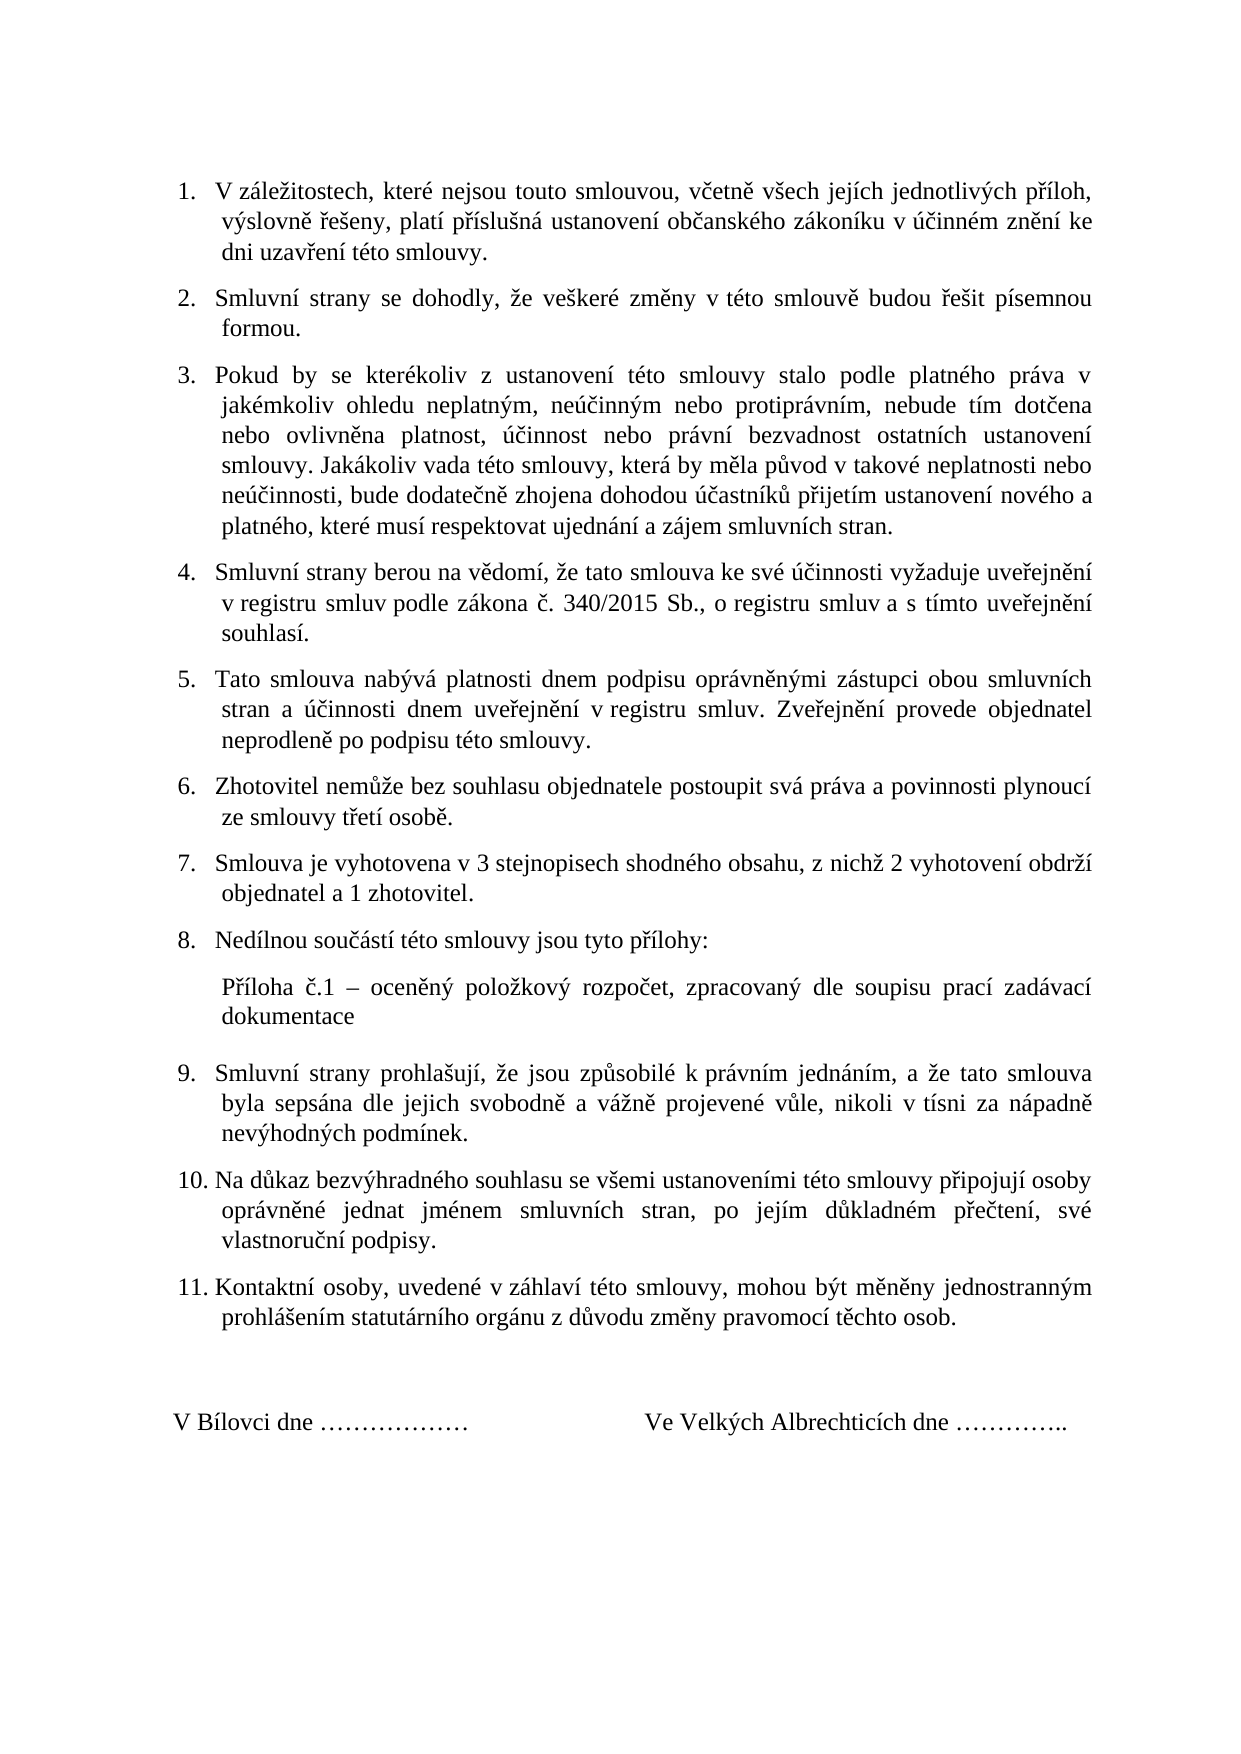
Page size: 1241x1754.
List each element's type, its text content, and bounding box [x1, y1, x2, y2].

list Smluvní strany prohlašují, že jsou způsobilé k právním jednáním, a že tato smlouva byla sepsána dle jejich svobodně a vážně projevené vůle, nikoli v tísni za nápadně nevýhodných podmínek. [177, 1058, 1093, 1147]
list Pokud by se kterékoliv z ustanovení této smlouvy stalo podle platného práva v jakémkoliv ohledu neplatným, neúčinným nebo protiprávním, nebude tím dotčena nebo ovlivněna platnost, účinnost nebo právní bezvadnost ostatních ustanovení smlouvy. Jakákoliv vada této smlouvy, která by měla původ v takové neplatnosti nebo neúčinnosti, bude dodatečně zhojena dohodou účastníků přijetím ustanovení nového a platného, které musí respektovat ujednání a zájem smluvních stran. [177, 360, 1093, 539]
text Příloha č.1 – oceněný položkový rozpočet, zpracovaný dle soupisu prací zadávací dokumentace [221, 972, 1093, 1029]
text V Bílovci dne ……………… Ve Velkých Albrechticích dne ………….. [148, 1407, 1093, 1435]
list Kontaktní osoby, uvedené v záhlaví této smlouvy, mohou být měněny jednostranným prohlášením statutárního orgánu z důvodu změny pravomocí těchto osob. [177, 1272, 1093, 1331]
list Smluvní strany se dohodly, že veškeré změny v této smlouvě budou řešit písemnou formou. [177, 283, 1093, 342]
list Nedílnou součástí této smlouvy jsou tyto přílohy: [177, 925, 1093, 954]
list Smluvní strany berou na vědomí, že tato smlouva ke své účinnosti vyžaduje uveřejnění v registru smluv podle zákona č. 340/2015 Sb., o registru smluv a s tímto uveřejnění souhlasí. [177, 557, 1093, 646]
list Smlouva je vyhotovena v 3 stejnopisech shodného obsahu, z nichž 2 vyhotovení obdrží objednatel a 1 zhotovitel. [177, 848, 1093, 907]
list Zhotovitel nemůže bez souhlasu objednatele postoupit svá práva a povinnosti plynoucí ze smlouvy třetí osobě. [177, 771, 1093, 830]
list V záležitostech, které nejsou touto smlouvou, včetně všech jejích jednotlivých příloh, výslovně řešeny, platí příslušná ustanovení občanského zákoníku v účinném znění ke dni uzavření této smlouvy. [177, 176, 1093, 265]
list Na důkaz bezvýhradného souhlasu se všemi ustanoveními této smlouvy připojují osoby oprávněné jednat jménem smluvních stran, po jejím důkladném přečtení, své vlastnoruční podpisy. [177, 1165, 1093, 1254]
list Tato smlouva nabývá platnosti dnem podpisu oprávněnými zástupci obou smluvních stran a účinnosti dnem uveřejnění v registru smluv. Zveřejnění provede objednatel neprodleně po podpisu této smlouvy. [177, 664, 1093, 753]
